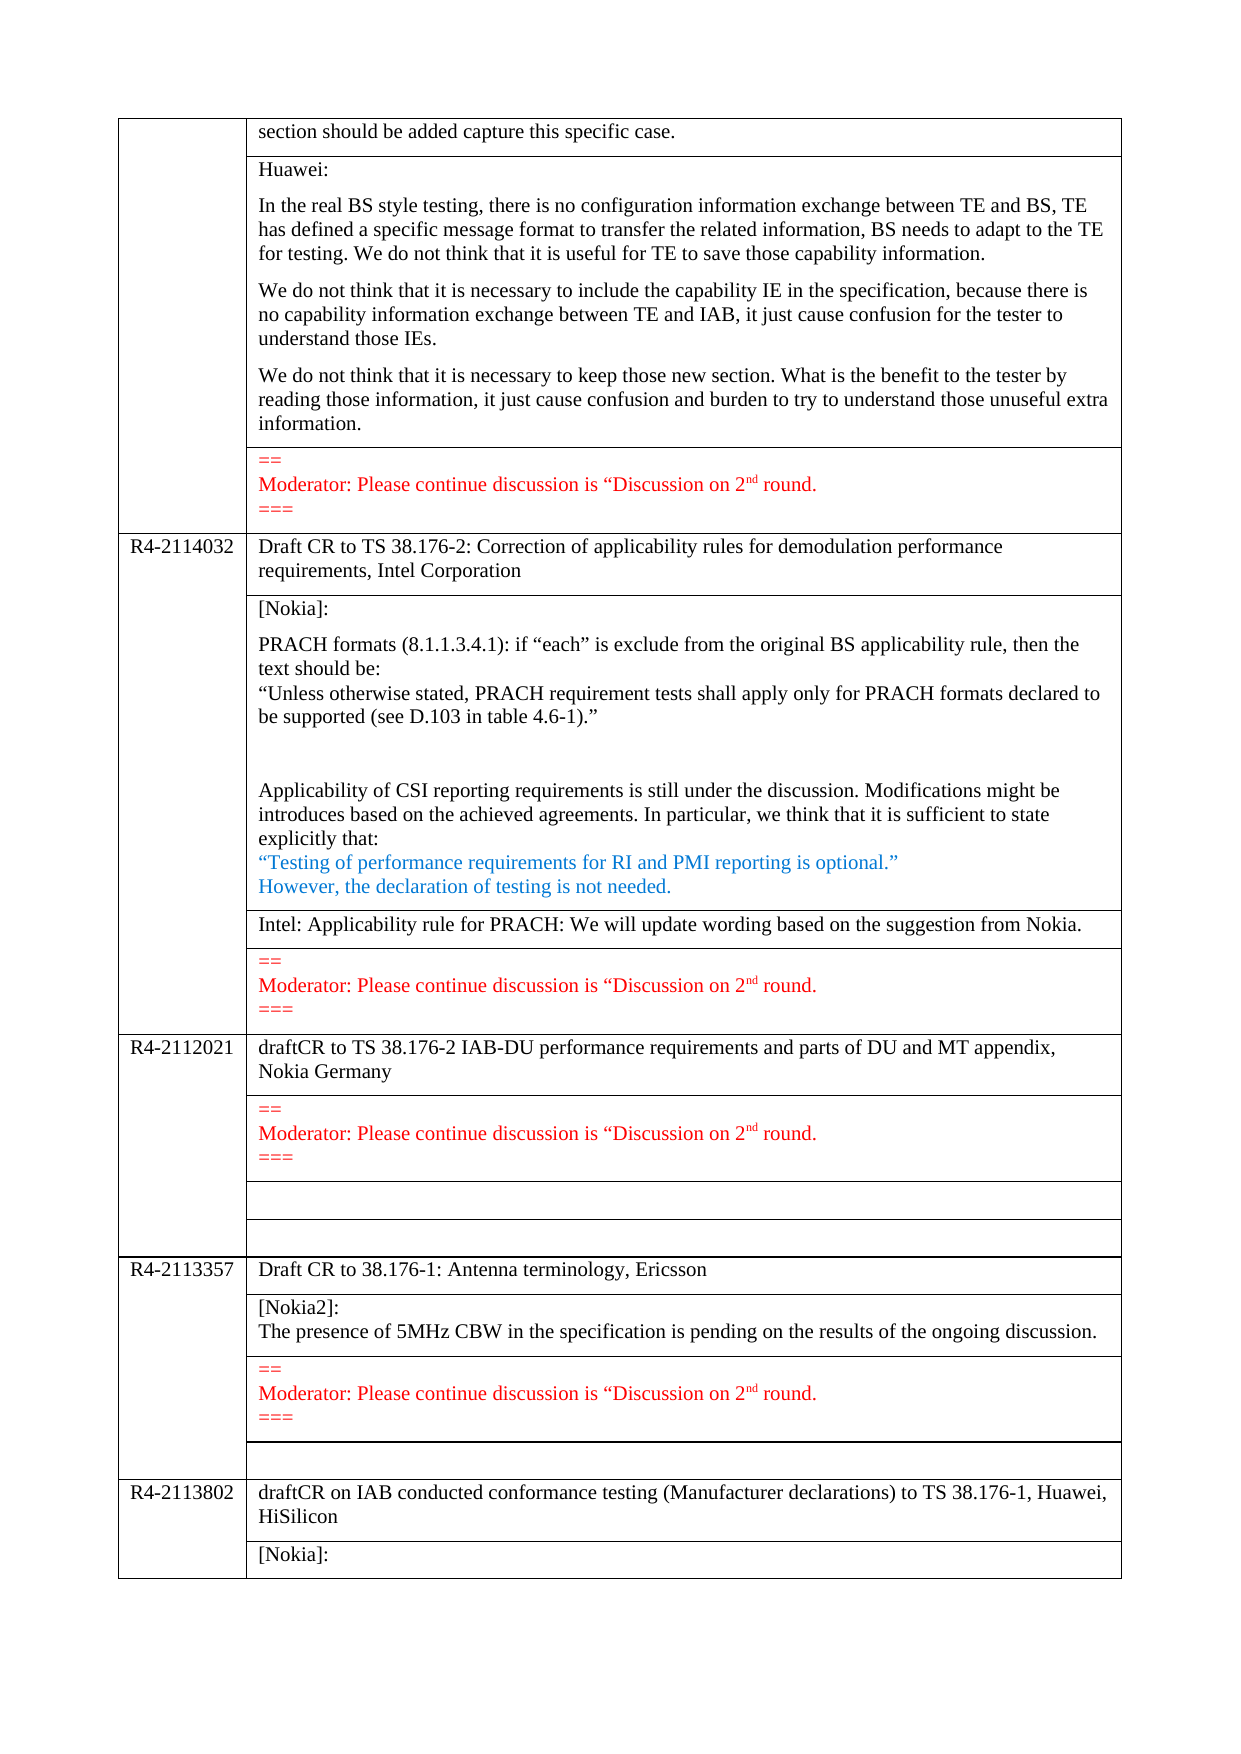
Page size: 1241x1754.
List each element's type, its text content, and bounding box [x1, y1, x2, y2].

table_cell R4-2112021 [119, 1035, 246, 1256]
table_cell [Nokia2]: The presence of 5MHz CBW in the specification is pending on the results of the ongoing discussion. [247, 1295, 1121, 1356]
table_cell Huawei: In the real BS style testing, there is no configuration information exchange between TE and BS, TE has defined a specific message format to transfer the related information, BS needs to adapt to the TE for testing. We do not think that it is useful for TE to save those capability information. We do not think that it is necessary to include the capability IE in the specification, because there is no capability information exchange between TE and IAB, it just cause confusion for the tester to understand those IEs. We do not think that it is necessary to keep those new section. What is the benefit to the tester by reading those information, it just cause confusion and burden to try to understand those unuseful extra information. [247, 157, 1121, 447]
table_cell draftCR on IAB conducted conformance testing (Manufacturer declarations) to TS 38.176-1, Huawei, HiSilicon [247, 1480, 1121, 1541]
table_cell [247, 1443, 1121, 1479]
table_cell [247, 1220, 1121, 1256]
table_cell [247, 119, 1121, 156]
table_cell == Moderator: Please continue discussion is “Discussion on 2nd round. === [247, 1357, 1121, 1441]
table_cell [247, 1542, 1121, 1578]
table_cell == Moderator: Please continue discussion is “Discussion on 2nd round. === [247, 949, 1121, 1034]
table_cell R4-2114032 [119, 534, 246, 1034]
table_cell [Nokia]: PRACH formats (8.1.1.3.4.1): if “each” is exclude from the original BS applicability rule, then the text should be: “Unless otherwise stated, PRACH requirement tests shall apply only for PRACH formats declared to be supported (see D.103 in table 4.6-1).” Applicability of CSI reporting requirements is still under the discussion. Modifications might be introduces based on the achieved agreements. In particular, we think that it is sufficient to state explicitly that: “Testing of performance requirements for RI and PMI reporting is optional.” However, the declaration of testing is not needed. [247, 596, 1121, 910]
table_cell R4-2113357 [119, 1258, 246, 1479]
table_cell R4-2113802 [119, 1480, 246, 1578]
table_cell == Moderator: Please continue discussion is “Discussion on 2nd round. === [247, 448, 1121, 533]
table_cell [247, 1182, 1121, 1219]
table_cell Intel: Applicability rule for PRACH: We will update wording based on the suggestion from Nokia. [247, 911, 1121, 948]
table_cell draftCR to TS 38.176-2 IAB-DU performance requirements and parts of DU and MT appendix, Nokia Germany [247, 1035, 1121, 1095]
table_cell == Moderator: Please continue discussion is “Discussion on 2nd round. === [247, 1096, 1121, 1181]
table_cell Draft CR to TS 38.176-2: Correction of applicability rules for demodulation performance requirements, Intel Corporation [247, 534, 1121, 595]
table_cell Draft CR to 38.176-1: Antenna terminology, Ericsson [247, 1258, 1121, 1294]
